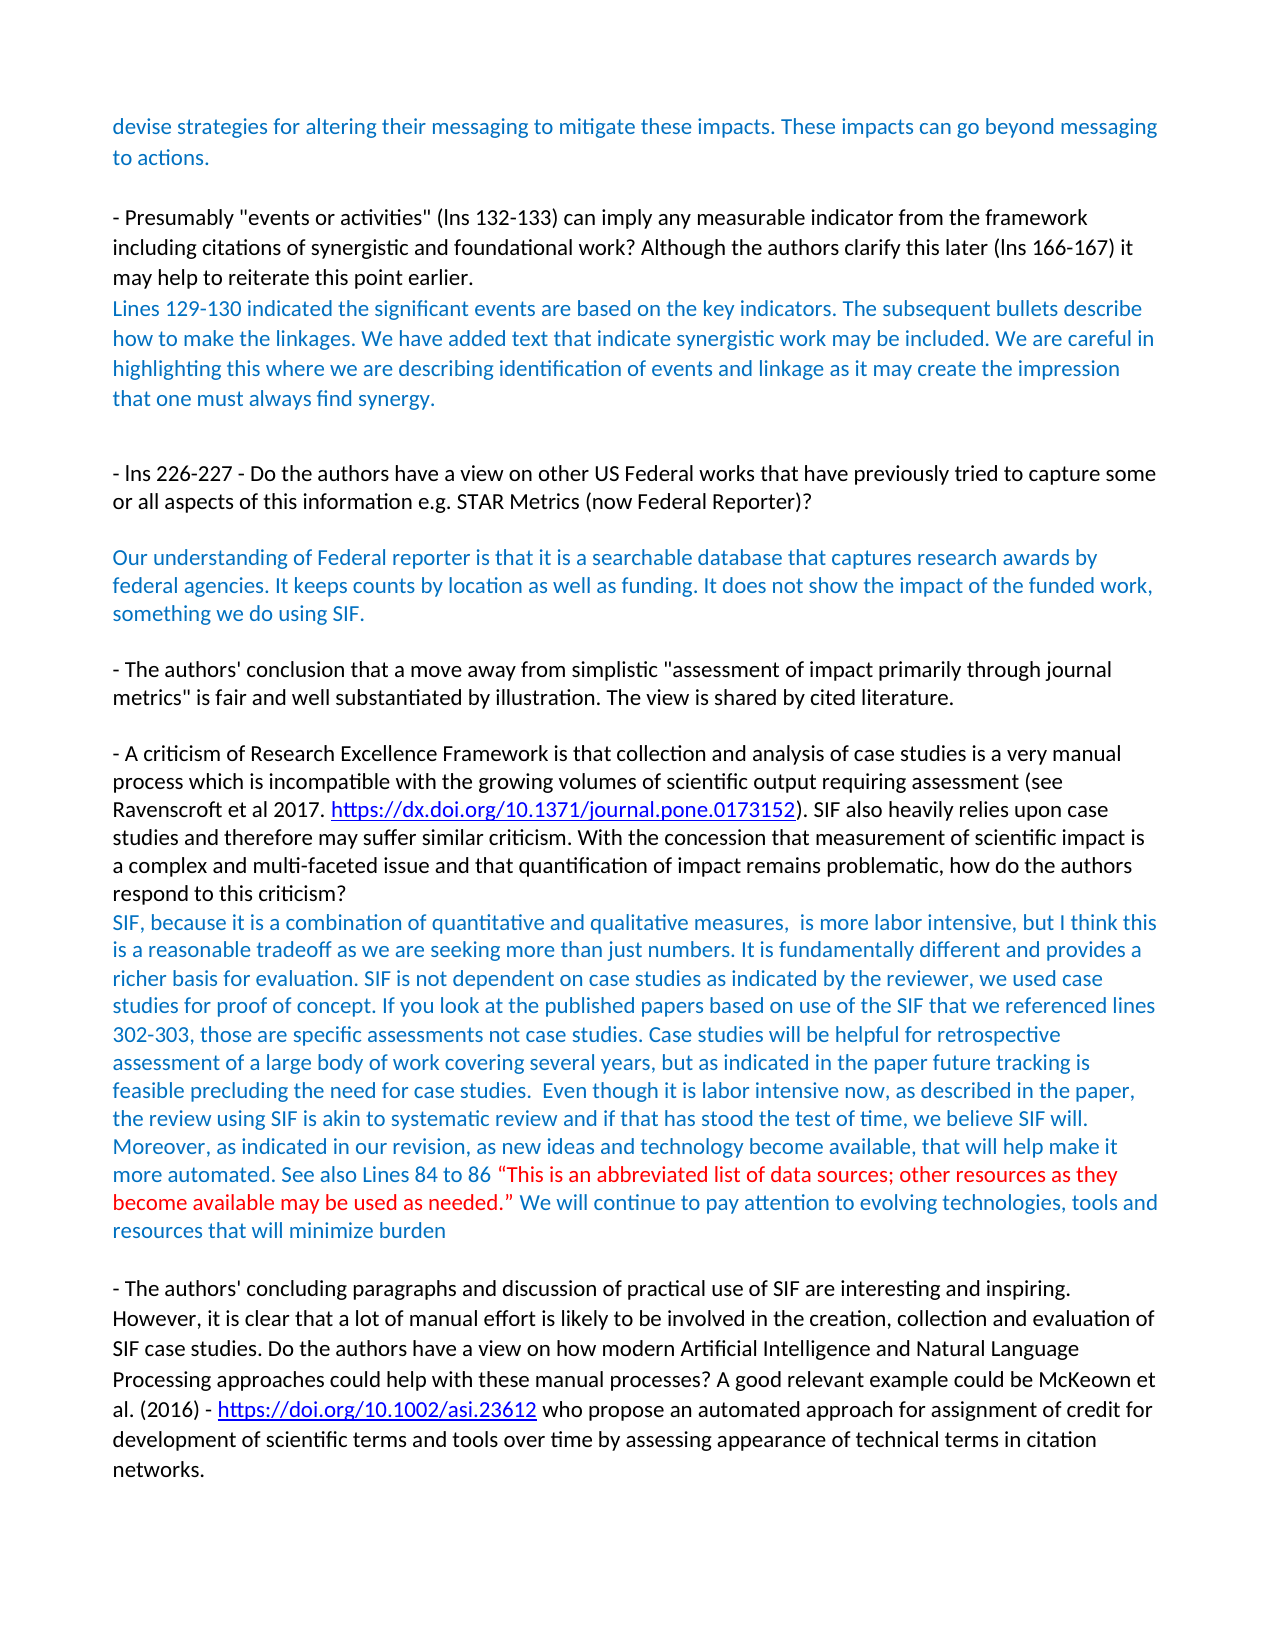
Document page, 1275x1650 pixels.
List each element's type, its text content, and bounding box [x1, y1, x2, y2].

text Our understanding of Federal reporter is that it is a searchable database that captures research awards by federal agencies. It keeps counts by location as well as funding. It does not show the impact of the funded work, something we do using SIF. - The authors' conclusion that a move away from simplistic "assessment of impact primarily through journal metrics" is fair and well substantiated by illustration. The view is shared by cited literature. - A criticism of Research Excellence Framework is that collection and analysis of case studies is a very manual process which is incompatible with the growing volumes of scientific output requiring assessment (see Ravenscroft et al 2017. https://dx.doi.org/10.1371/journal.pone.0173152). SIF also heavily relies upon case studies and therefore may suffer similar criticism. With the concession that measurement of scientific impact is a complex and multi-faceted issue and that quantification of impact remains problematic, how do the authors respond to this criticism? SIF, because it is a combination of quantitative and qualitative measures, is more labor intensive, but I think this is a reasonable tradeoff as we are seeking more than just numbers. It is fundamentally different and provides a richer basis for evaluation. SIF is not dependent on case studies as indicated by the reviewer, we used case studies for proof of concept. If you look at the published papers based on use of the SIF that we referenced lines 302-303, those are specific assessments not case studies. Case studies will be helpful for retrospective assessment of a large body of work covering several years, but as indicated in the paper future tracking is feasible precluding the need for case studies. Even though it is labor intensive now, as described in the paper, the review using SIF is akin to systematic review and if that has stood the test of time, we believe SIF will. Moreover, as indicated in our revision, as new ideas and technology become available, that will help make it more automated. See also Lines 84 to 86 “This is an abbreviated list of data sources; other resources as they become available may be used as needed.” We will continue to pay attention to evolving technologies, tools and resources that will minimize burden [112, 543, 1162, 1244]
text - The authors' concluding paragraphs and discussion of practical use of SIF are interesting and inspiring. However, it is clear that a lot of manual effort is likely to be involved in the creation, collection and evaluation of SIF case studies. Do the authors have a view on how modern Artificial Intelligence and Natural Language Processing approaches could help with these manual processes? A good relevant example could be McKeown et al. (2016) - https://doi.org/10.1002/asi.23612 who propose an automated approach for assignment of credit for development of scientific terms and tools over time by assessing appearance of technical terms in citation networks. [112, 1244, 1162, 1483]
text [112, 112, 1162, 412]
text - lns 226-227 - Do the authors have a view on other US Federal works that have previously tried to capture some or all aspects of this information e.g. STAR Metrics (now Federal Reporter)? [112, 431, 1162, 515]
